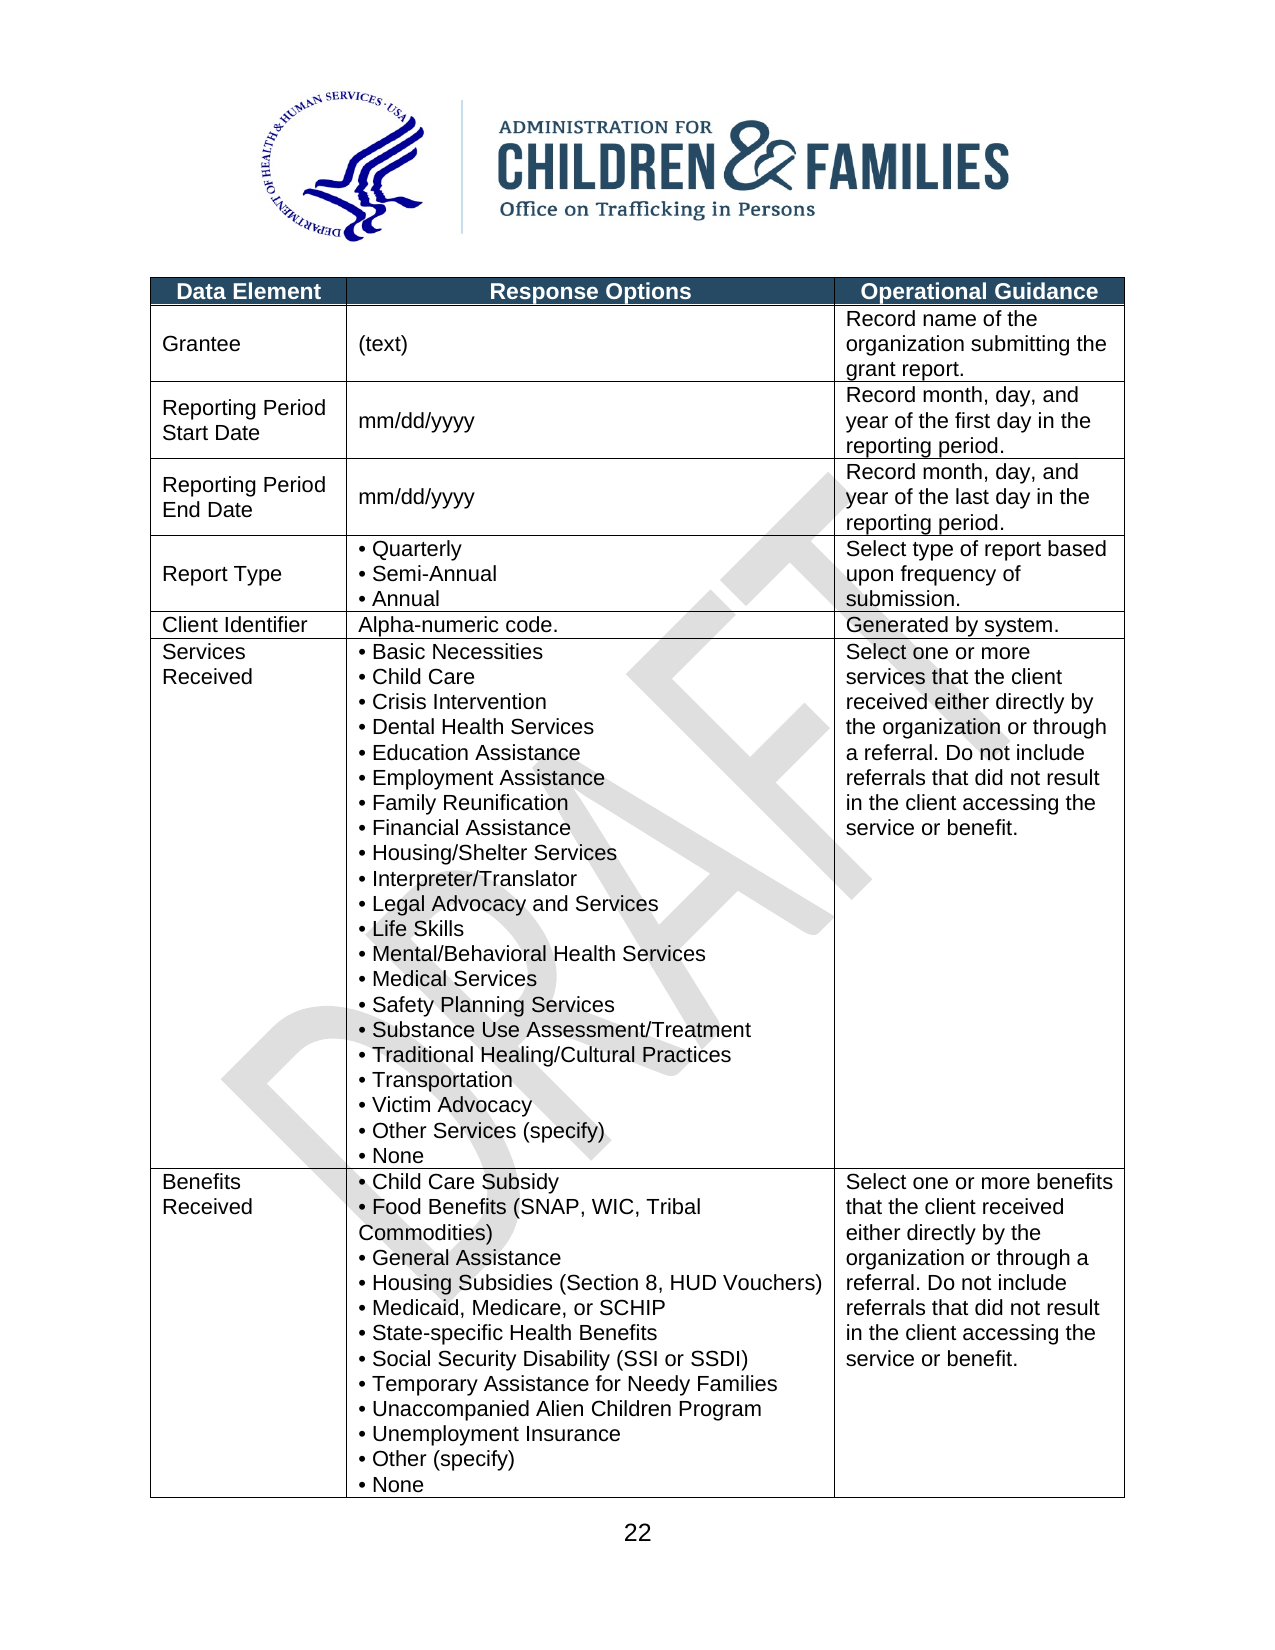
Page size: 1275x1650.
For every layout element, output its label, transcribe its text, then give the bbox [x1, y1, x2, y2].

table_cell Benefits Received [151, 1169, 346, 1497]
table_cell Select one or more benefits that the client received either directly by the organization or through a referral. Do not include referrals that did not result in the client accessing the service or benefit. [835, 1169, 1124, 1497]
table_cell • Quarterly • Semi-Annual • Annual [347, 536, 834, 611]
table_cell (text) [347, 306, 834, 381]
table_cell • Basic Necessities • Child Care • Crisis Intervention • Dental Health Services • Education Assistance • Employment Assistance • Family Reunification • Financial Assistance • Housing/Shelter Services • Interpreter/Translator • Legal Advocacy and Services • Life Skills • Mental/Behavioral Health Services • Medical Services • Safety Planning Services • Substance Use Assessment/Treatment • Traditional Healing/Cultural Practices • Transportation • Victim Advocacy • Other Services (specify) • None [347, 639, 834, 1168]
table_cell Reporting Period Start Date [151, 382, 346, 458]
table_cell Services Received [151, 639, 346, 1168]
table_cell Record name of the organization submitting the grant report. [835, 306, 1124, 381]
table_cell Select type of report based upon frequency of submission. [835, 536, 1124, 611]
table_cell Alpha-numeric code. [347, 612, 834, 637]
table_cell • Child Care Subsidy • Food Benefits (SNAP, WIC, Tribal Commodities) • General Assistance • Housing Subsidies (Section 8, HUD Vouchers) • Medicaid, Medicare, or SCHIP • State-specific Health Benefits • Social Security Disability (SSI or SSDI) • Temporary Assistance for Needy Families • Unaccompanied Alien Children Program • Unemployment Insurance • Other (specify) • None [347, 1169, 834, 1497]
table_cell Client Identifier [151, 612, 346, 637]
table_header Response Options [347, 278, 834, 304]
table_cell Report Type [151, 536, 346, 611]
picture [247, 75, 1028, 249]
table_cell Generated by system. [835, 612, 1124, 637]
table_cell Reporting Period End Date [151, 459, 346, 534]
table_cell mm/dd/yyyy [347, 459, 834, 534]
table_cell Record month, day, and year of the first day in the reporting period. [835, 382, 1124, 458]
table_cell Record month, day, and year of the last day in the reporting period. [835, 459, 1124, 534]
table_cell Select one or more services that the client received either directly by the organization or through a referral. Do not include referrals that did not result in the client accessing the service or benefit. [835, 639, 1124, 1168]
table_cell mm/dd/yyyy [347, 382, 834, 458]
table_header Data Element [151, 278, 346, 304]
table_cell Grantee [151, 306, 346, 381]
table_header Operational Guidance [835, 278, 1124, 304]
